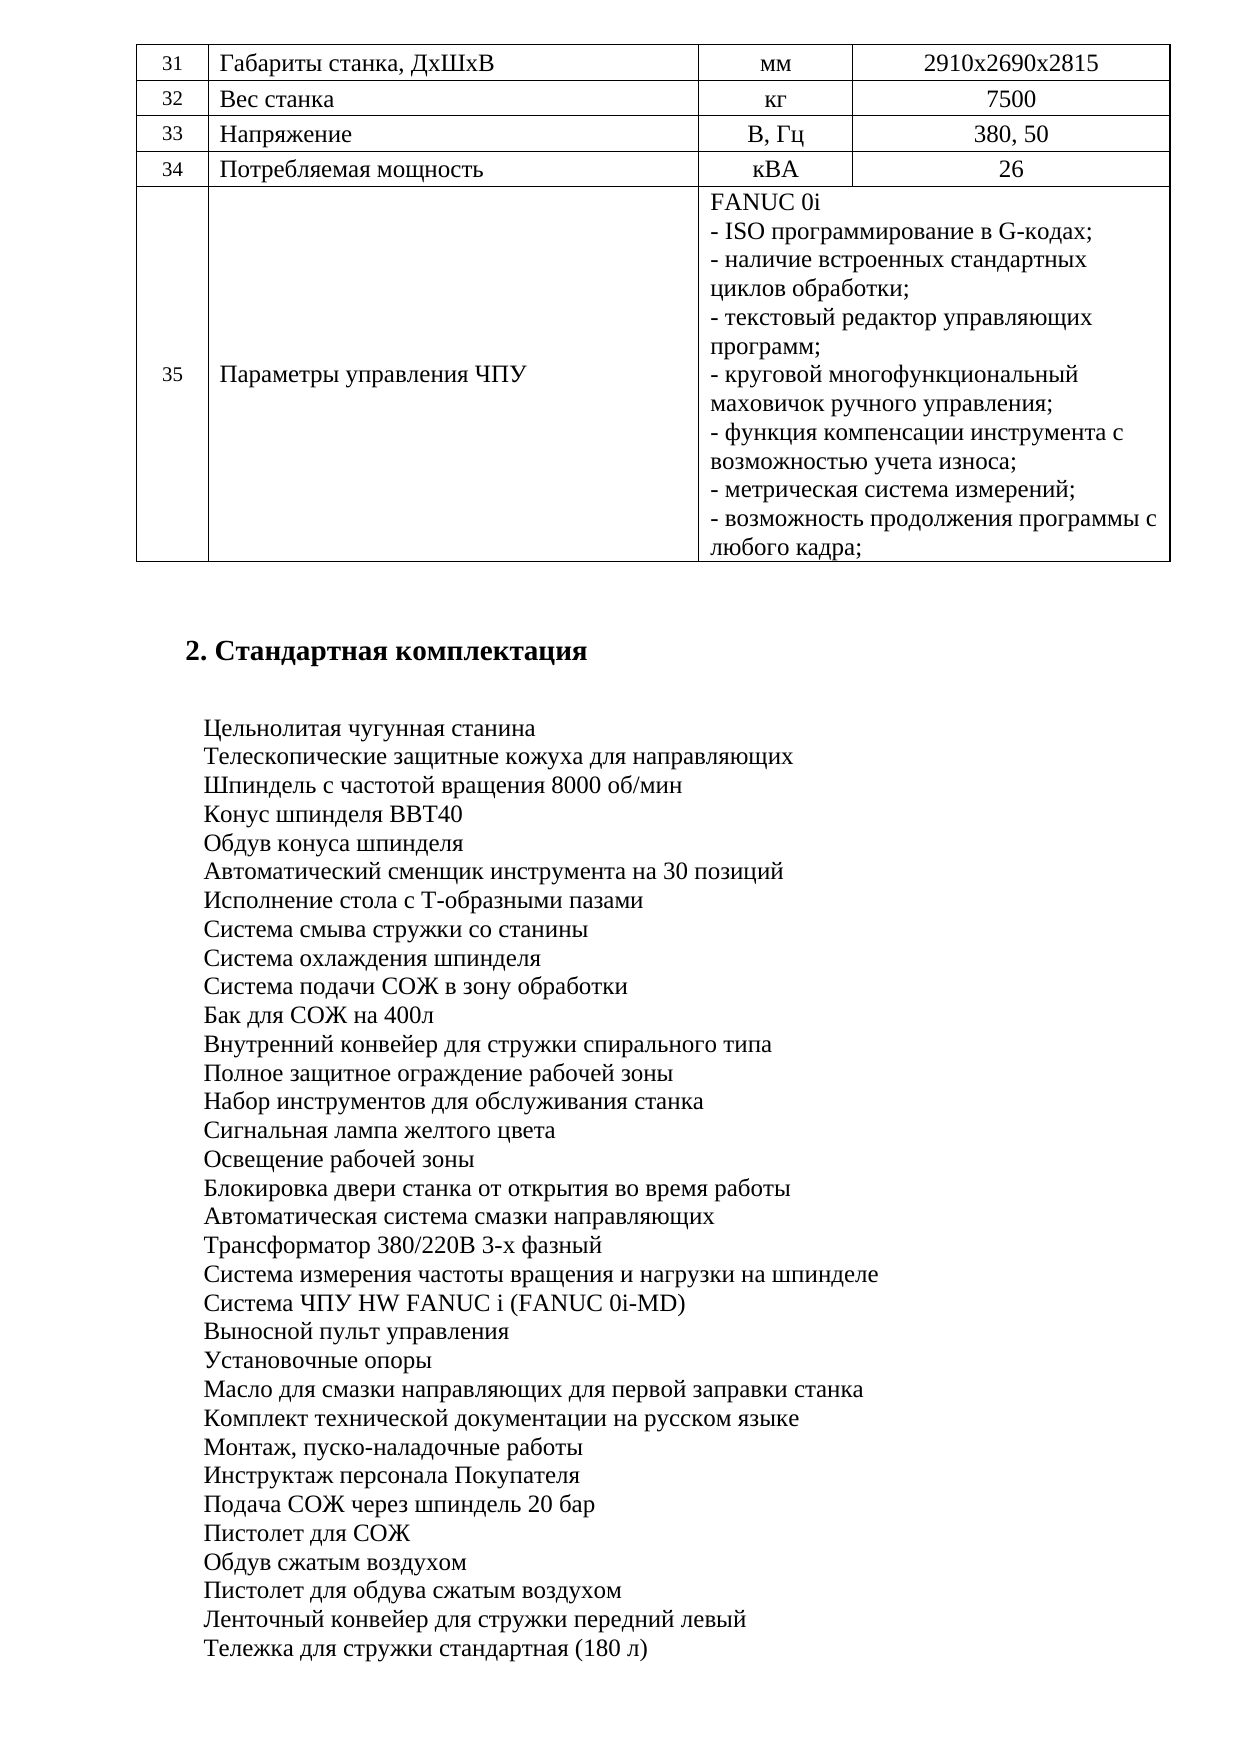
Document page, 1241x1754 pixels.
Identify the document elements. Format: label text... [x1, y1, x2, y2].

table_cell FANUC 0i - ISO программирование в G-кодах; - наличие встроенных стандартных циклов обработки; - текстовый редактор управляющих программ; - круговой многофункциональный маховичок ручного управления; - функция компенсации инструмента с возможностью учета износа; - метрическая система измерений; - возможность продолжения программы с любого кадра; [699, 187, 1169, 561]
table_cell 31 [137, 45, 208, 80]
table_cell Тележка для стружки стандартная (180 л) [192, 1633, 1078, 1662]
table_cell 35 [137, 187, 208, 561]
table_cell Система подачи СОЖ в зону обработки [192, 971, 1078, 1000]
table_cell Инструктаж персонала Покупателя [192, 1460, 1078, 1489]
table_cell Потребляемая мощность [209, 152, 698, 186]
table_cell Телескопические защитные кожуха для направляющих [192, 741, 1078, 770]
table_cell Полное защитное ограждение рабочей зоны [192, 1058, 1078, 1086]
table_cell 7500 [853, 81, 1169, 115]
table_cell Система охлаждения шпинделя [192, 943, 1078, 971]
table_cell Подача СОЖ через шпиндель 20 бар [192, 1489, 1078, 1518]
table_cell Напряжение [209, 116, 698, 151]
table_cell Масло для смазки направляющих для первой заправки станка [192, 1374, 1078, 1403]
table_header Цельнолитая чугунная станина [192, 713, 1078, 741]
table_cell Пистолет для обдува сжатым воздухом [192, 1575, 1078, 1604]
table_cell 26 [853, 152, 1169, 186]
table_cell Ленточный конвейер для стружки передний левый [192, 1604, 1078, 1633]
table_cell Автоматическая система смазки направляющих [192, 1201, 1078, 1230]
table_cell Система ЧПУ HW FANUC i (FANUC 0i-MD) [192, 1288, 1078, 1316]
table_cell Блокировка двери станка от открытия во время работы [192, 1173, 1078, 1201]
table_cell Вес станка [209, 81, 698, 115]
table_cell Бак для СОЖ на 400л [192, 1000, 1078, 1029]
table_cell Монтаж, пуско-наладочные работы [192, 1431, 1078, 1460]
table_cell Трансформатор 380/220В 3-х фазный [192, 1230, 1078, 1259]
table_cell Выносной пульт управления [192, 1316, 1078, 1345]
table_cell Комплект технической документации на русском языке [192, 1403, 1078, 1431]
table_cell Параметры управления ЧПУ [209, 187, 698, 561]
table_cell 33 [137, 116, 208, 151]
table_cell Автоматический сменщик инструмента на 30 позиций [192, 856, 1078, 885]
table_cell Пистолет для СОЖ [192, 1518, 1078, 1547]
table_cell Система смыва стружки со станины [192, 914, 1078, 943]
text 2. Стандартная комплектация [185, 633, 1181, 667]
table_cell Освещение рабочей зоны [192, 1144, 1078, 1173]
table_cell мм [699, 45, 852, 80]
table_cell 2910х2690х2815 [853, 45, 1169, 80]
table_cell 34 [137, 152, 208, 186]
table_cell кВА [699, 152, 852, 186]
table_cell Обдув сжатым воздухом [192, 1547, 1078, 1575]
table_cell Набор инструментов для обслуживания станка [192, 1086, 1078, 1115]
table_cell Сигнальная лампа желтого цвета [192, 1115, 1078, 1144]
table_cell 32 [137, 81, 208, 115]
table_cell Шпиндель с частотой вращения 8000 об/мин [192, 770, 1078, 799]
table_cell Система измерения частоты вращения и нагрузки на шпинделе [192, 1259, 1078, 1288]
table_cell Исполнение стола с Т-образными пазами [192, 885, 1078, 914]
table_cell Внутренний конвейер для стружки спирального типа [192, 1029, 1078, 1058]
table_cell Габариты станка, ДхШхВ [209, 45, 698, 80]
table_cell Установочные опоры [192, 1345, 1078, 1374]
table_cell 380, 50 [853, 116, 1169, 151]
table_cell В, Гц [699, 116, 852, 151]
table_cell Обдув конуса шпинделя [192, 828, 1078, 856]
table_cell Конус шпинделя ВBT40 [192, 799, 1078, 828]
table_cell кг [699, 81, 852, 115]
